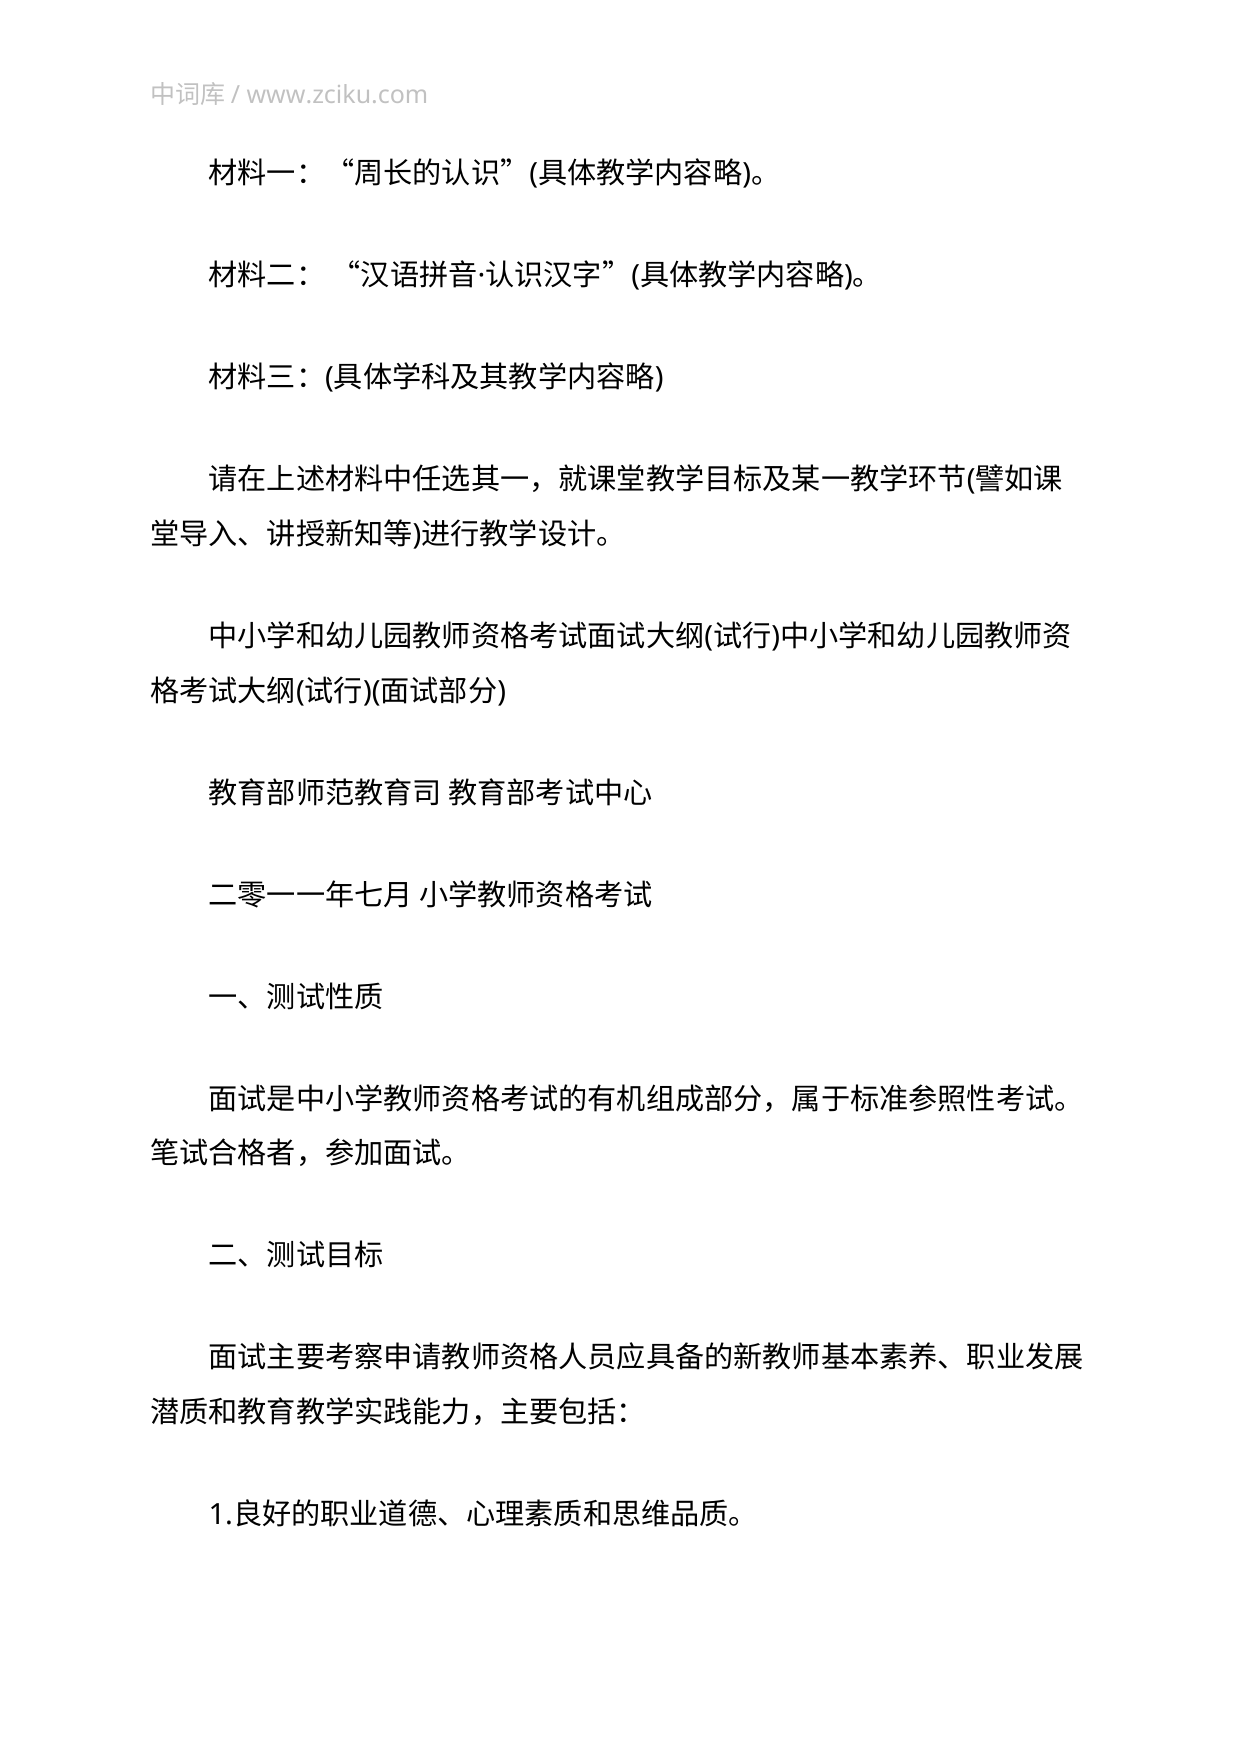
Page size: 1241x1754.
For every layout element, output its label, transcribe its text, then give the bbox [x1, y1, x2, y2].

text 教育部师范教育司 教育部考试中心 [150, 770, 1090, 812]
text 面试是中小学教师资格考试的有机组成部分，属于标准参照性考试。笔试合格者，参加面试。 [150, 1075, 1090, 1172]
text 二零一一年七月 小学教师资格考试 [150, 872, 1090, 914]
text 中小学和幼儿园教师资格考试面试大纲(试行)中小学和幼儿园教师资格考试大纲(试行)(面试部分) [150, 613, 1090, 710]
text 1.良好的职业道德、心理素质和思维品质。 [150, 1490, 1090, 1533]
text 面试主要考察申请教师资格人员应具备的新教师基本素养、职业发展潜质和教育教学实践能力，主要包括： [150, 1334, 1090, 1431]
text 材料一：“周长的认识”(具体教学内容略)。 [150, 150, 1090, 192]
text 请在上述材料中任选其一，就课堂教学目标及某一教学环节(譬如课堂导入、讲授新知等)进行教学设计。 [150, 456, 1090, 553]
text 材料三：(具体学科及其教学内容略) [150, 354, 1090, 396]
text 二、测试目标 [150, 1232, 1090, 1274]
text 材料二： “汉语拼音·认识汉字”(具体教学内容略)。 [150, 252, 1090, 294]
text 一、测试性质 [150, 973, 1090, 1016]
